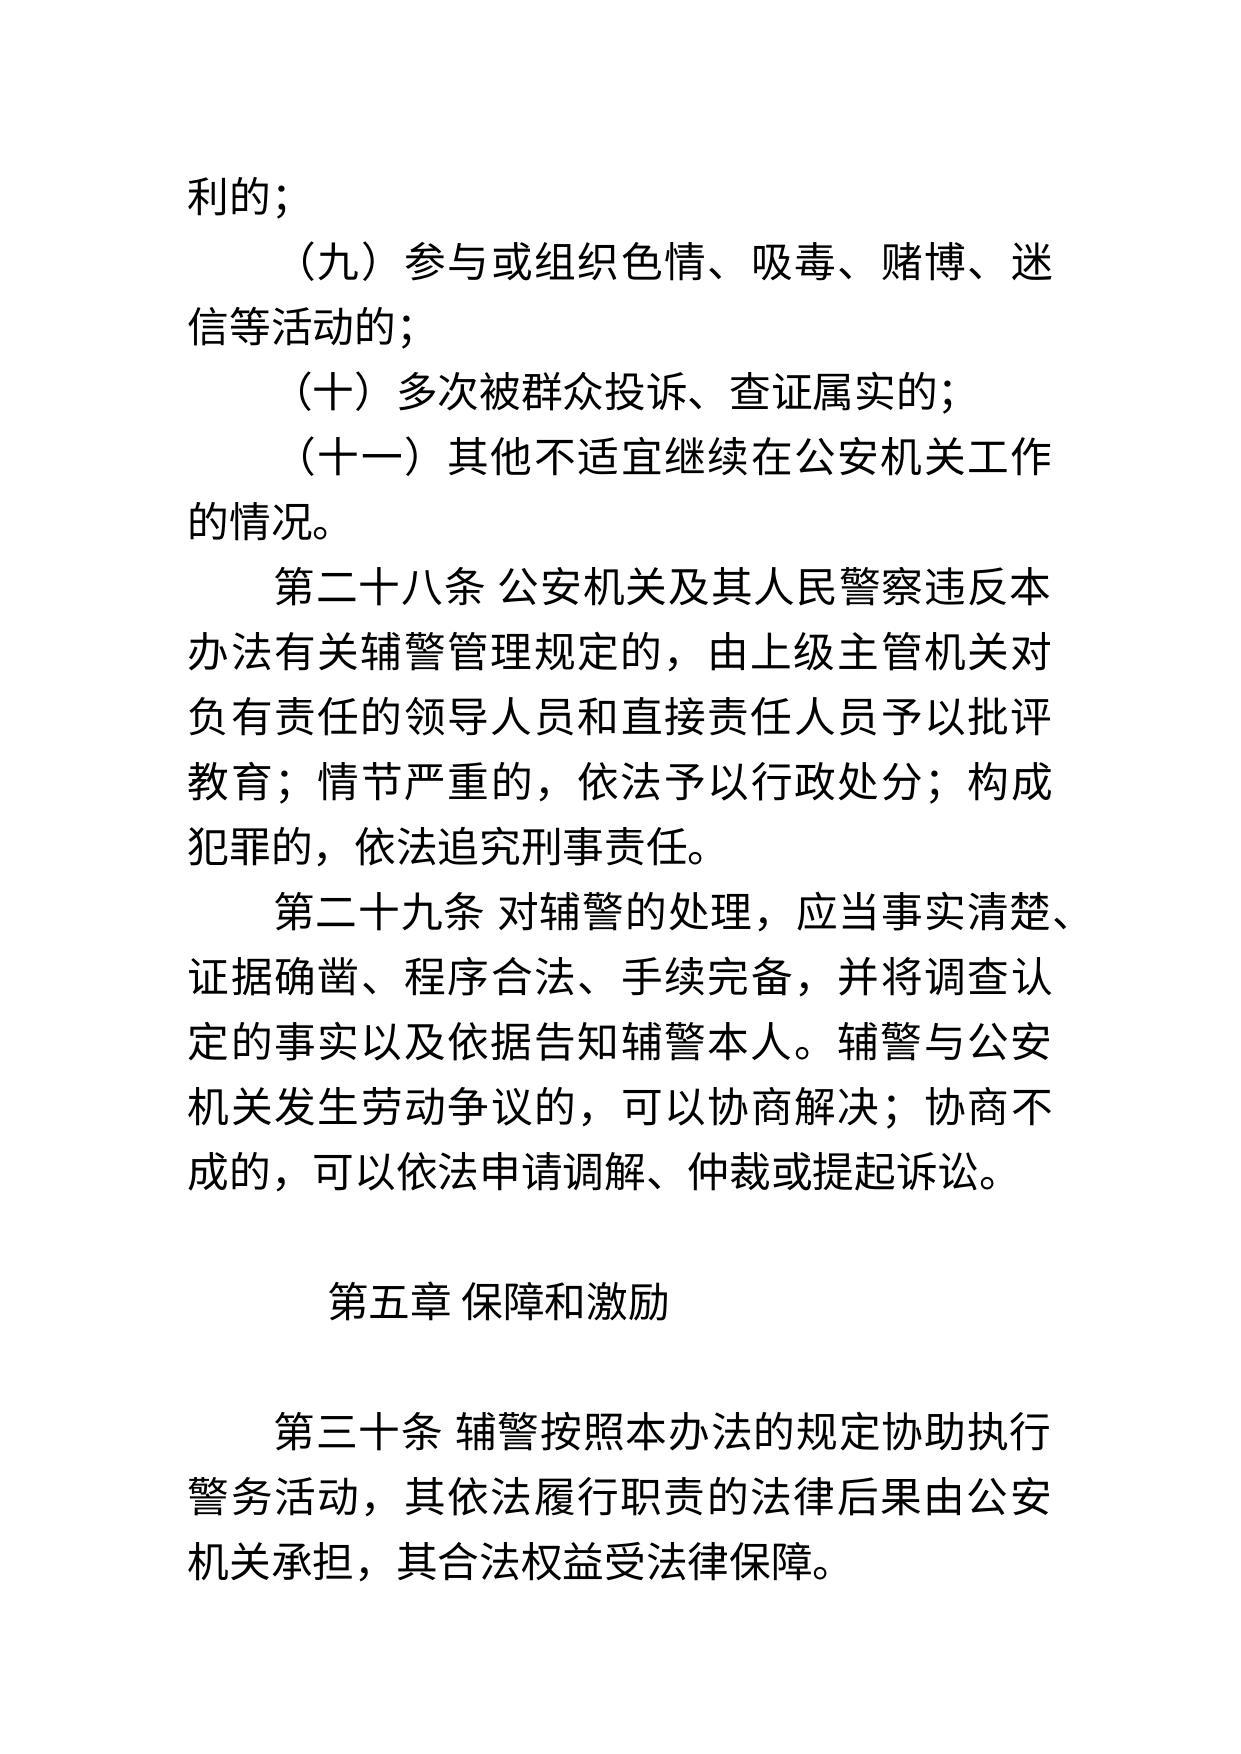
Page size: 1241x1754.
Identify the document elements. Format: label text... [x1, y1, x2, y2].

text 第五章 保障和激励 [187, 1267, 1053, 1332]
text 第三十条 辅警按照本办法的规定协助执行警务活动，其依法履行职责的法律后果由公安机关承担，其合法权益受法律保障。 [187, 1397, 1053, 1592]
text 第二十九条 对辅警的处理，应当事实清楚、证据确凿、程序合法、手续完备，并将调查认定的事实以及依据告知辅警本人。辅警与公安机关发生劳动争议的，可以协商解决；协商不成的，可以依法申请调解、仲裁或提起诉讼。 [187, 877, 1053, 1202]
text （十一）其他不适宜继续在公安机关工作的情况。 [187, 422, 1053, 552]
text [187, 162, 1053, 227]
text 第二十八条 公安机关及其人民警察违反本办法有关辅警管理规定的，由上级主管机关对负有责任的领导人员和直接责任人员予以批评教育；情节严重的，依法予以行政处分；构成犯罪的，依法追究刑事责任。 [187, 552, 1053, 877]
text （九）参与或组织色情、吸毒、赌博、迷信等活动的； [187, 227, 1053, 357]
text （十）多次被群众投诉、查证属实的； [187, 357, 1053, 422]
